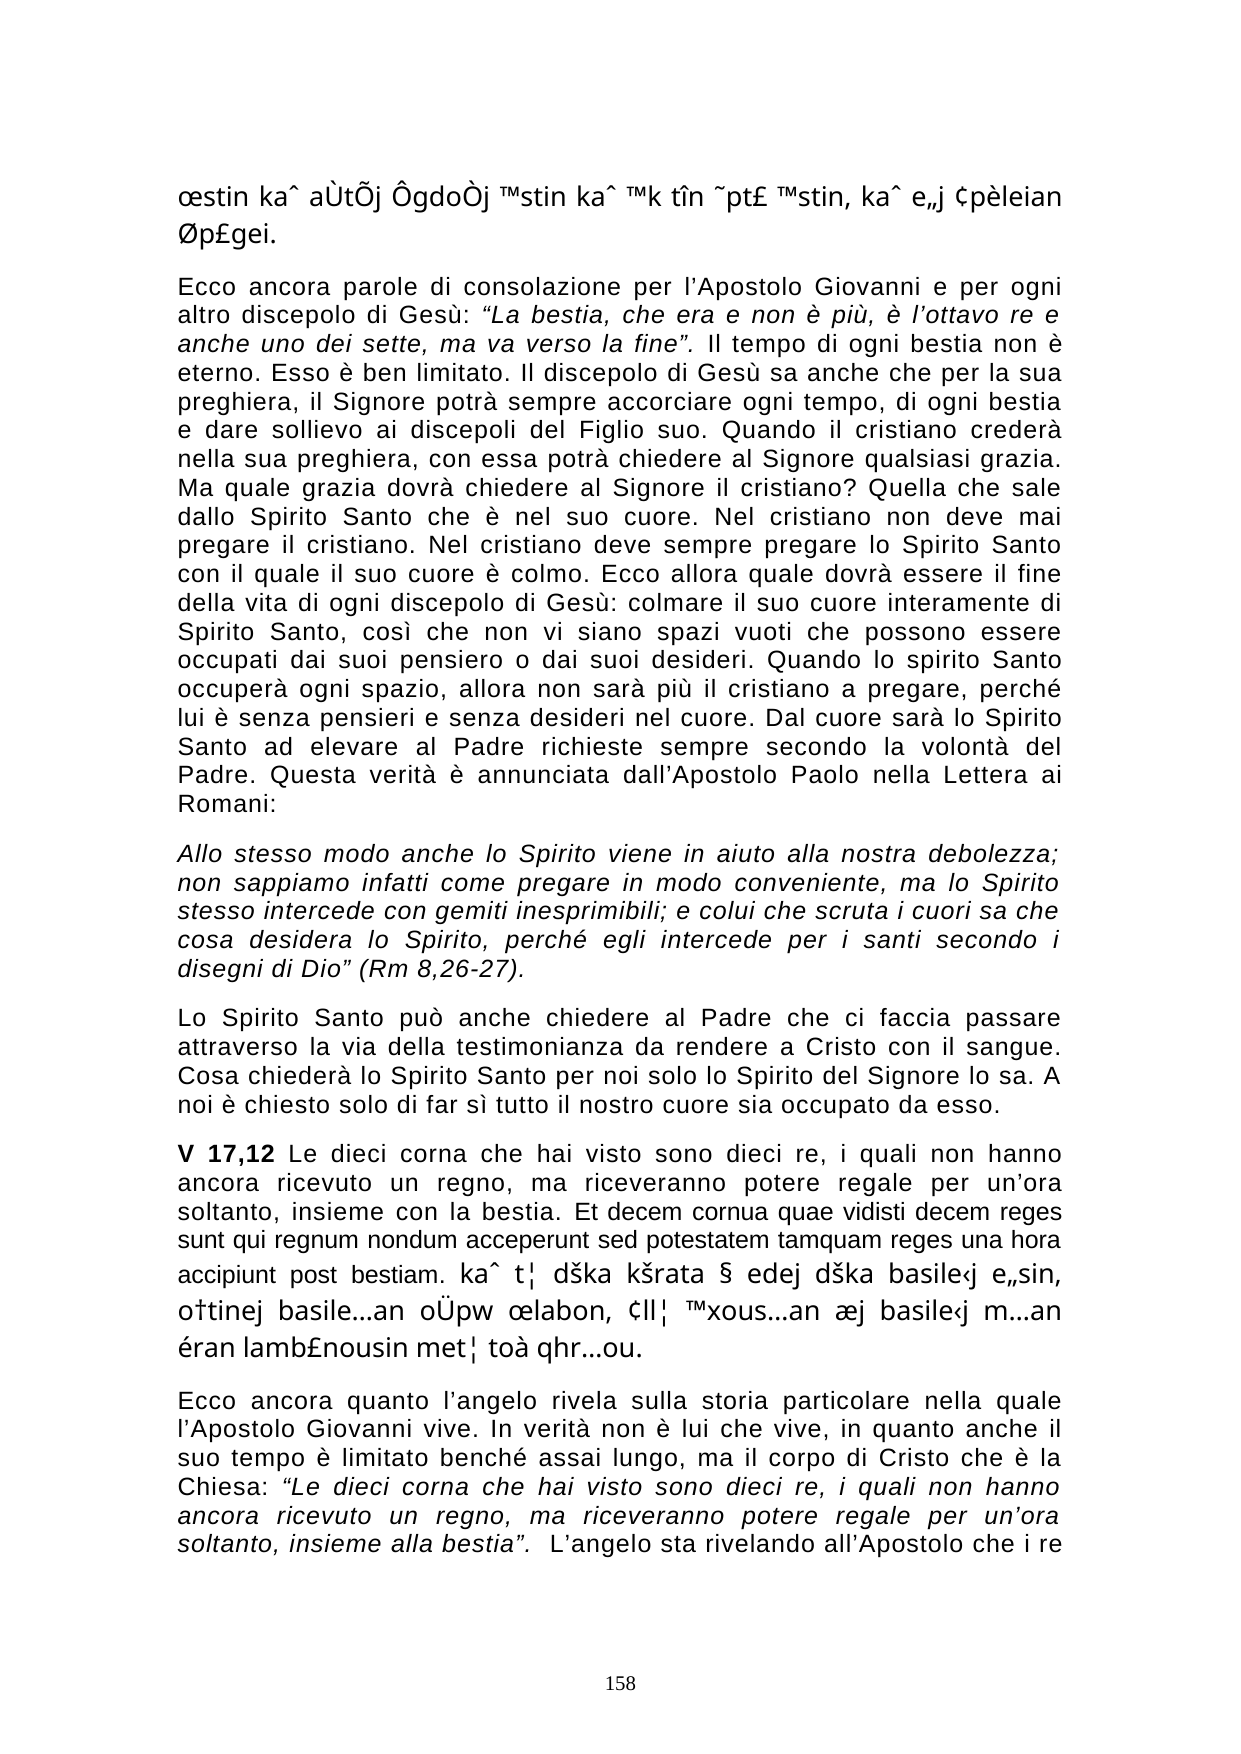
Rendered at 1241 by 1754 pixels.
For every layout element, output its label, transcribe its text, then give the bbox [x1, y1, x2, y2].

text Lo Spirito Santo può anche chiedere al Padre che ci faccia passare attraverso la via della testimonianza da rendere a Cristo con il sangue. Cosa chiederà lo Spirito Santo per noi solo lo Spirito del Signore lo sa. A noi è chiesto solo di far sì tutto il nostro cuore sia occupato da esso. [177, 1003, 1063, 1118]
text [177, 1386, 1063, 1558]
text V 17,12 Le dieci corna che hai visto sono dieci re, i quali non hanno ancora ricevuto un regno, ma riceveranno potere regale per un’ora soltanto, insieme con la bestia. Et decem cornua quae vidisti decem reges sunt qui regnum nondum acceperunt sed potestatem tamquam reges una hora accipiunt post bestiam. kaˆ t¦ dška kšrata § edej dška basile‹j e„sin, o†tinej basile…an oÜpw œlabon, ¢ll¦ ™xous…an æj basile‹j m…an éran lamb£nousin met¦ toà qhr…ou. [177, 1139, 1063, 1365]
text Allo stesso modo anche lo Spirito viene in aiuto alla nostra debolezza; non sappiamo infatti come pregare in modo conveniente, ma lo Spirito stesso intercede con gemiti inesprimibili; e colui che scruta i cuori sa che cosa desidera lo Spirito, perché egli intercede per i santi secondo i disegni di Dio” (Rm 8,26-27). [177, 839, 1063, 983]
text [177, 177, 1063, 251]
text Ecco ancora parole di consolazione per l’Apostolo Giovanni e per ogni altro discepolo di Gesù: “La bestia, che era e non è più, è l’ottavo re e anche uno dei sette, ma va verso la fine”. Il tempo di ogni bestia non è eterno. Esso è ben limitato. Il discepolo di Gesù sa anche che per la sua preghiera, il Signore potrà sempre accorciare ogni tempo, di ogni bestia e dare sollievo ai discepoli del Figlio suo. Quando il cristiano crederà nella sua preghiera, con essa potrà chiedere al Signore qualsiasi grazia. Ma quale grazia dovrà chiedere al Signore il cristiano? Quella che sale dallo Spirito Santo che è nel suo cuore. Nel cristiano non deve mai pregare il cristiano. Nel cristiano deve sempre pregare lo Spirito Santo con il quale il suo cuore è colmo. Ecco allora quale dovrà essere il fine della vita di ogni discepolo di Gesù: colmare il suo cuore interamente di Spirito Santo, così che non vi siano spazi vuoti che possono essere occupati dai suoi pensiero o dai suoi desideri. Quando lo spirito Santo occuperà ogni spazio, allora non sarà più il cristiano a pregare, perché lui è senza pensieri e senza desideri nel cuore. Dal cuore sarà lo Spirito Santo ad elevare al Padre richieste sempre secondo la volontà del Padre. Questa verità è annunciata dall’Apostolo Paolo nella Lettera ai Romani: [177, 272, 1063, 818]
